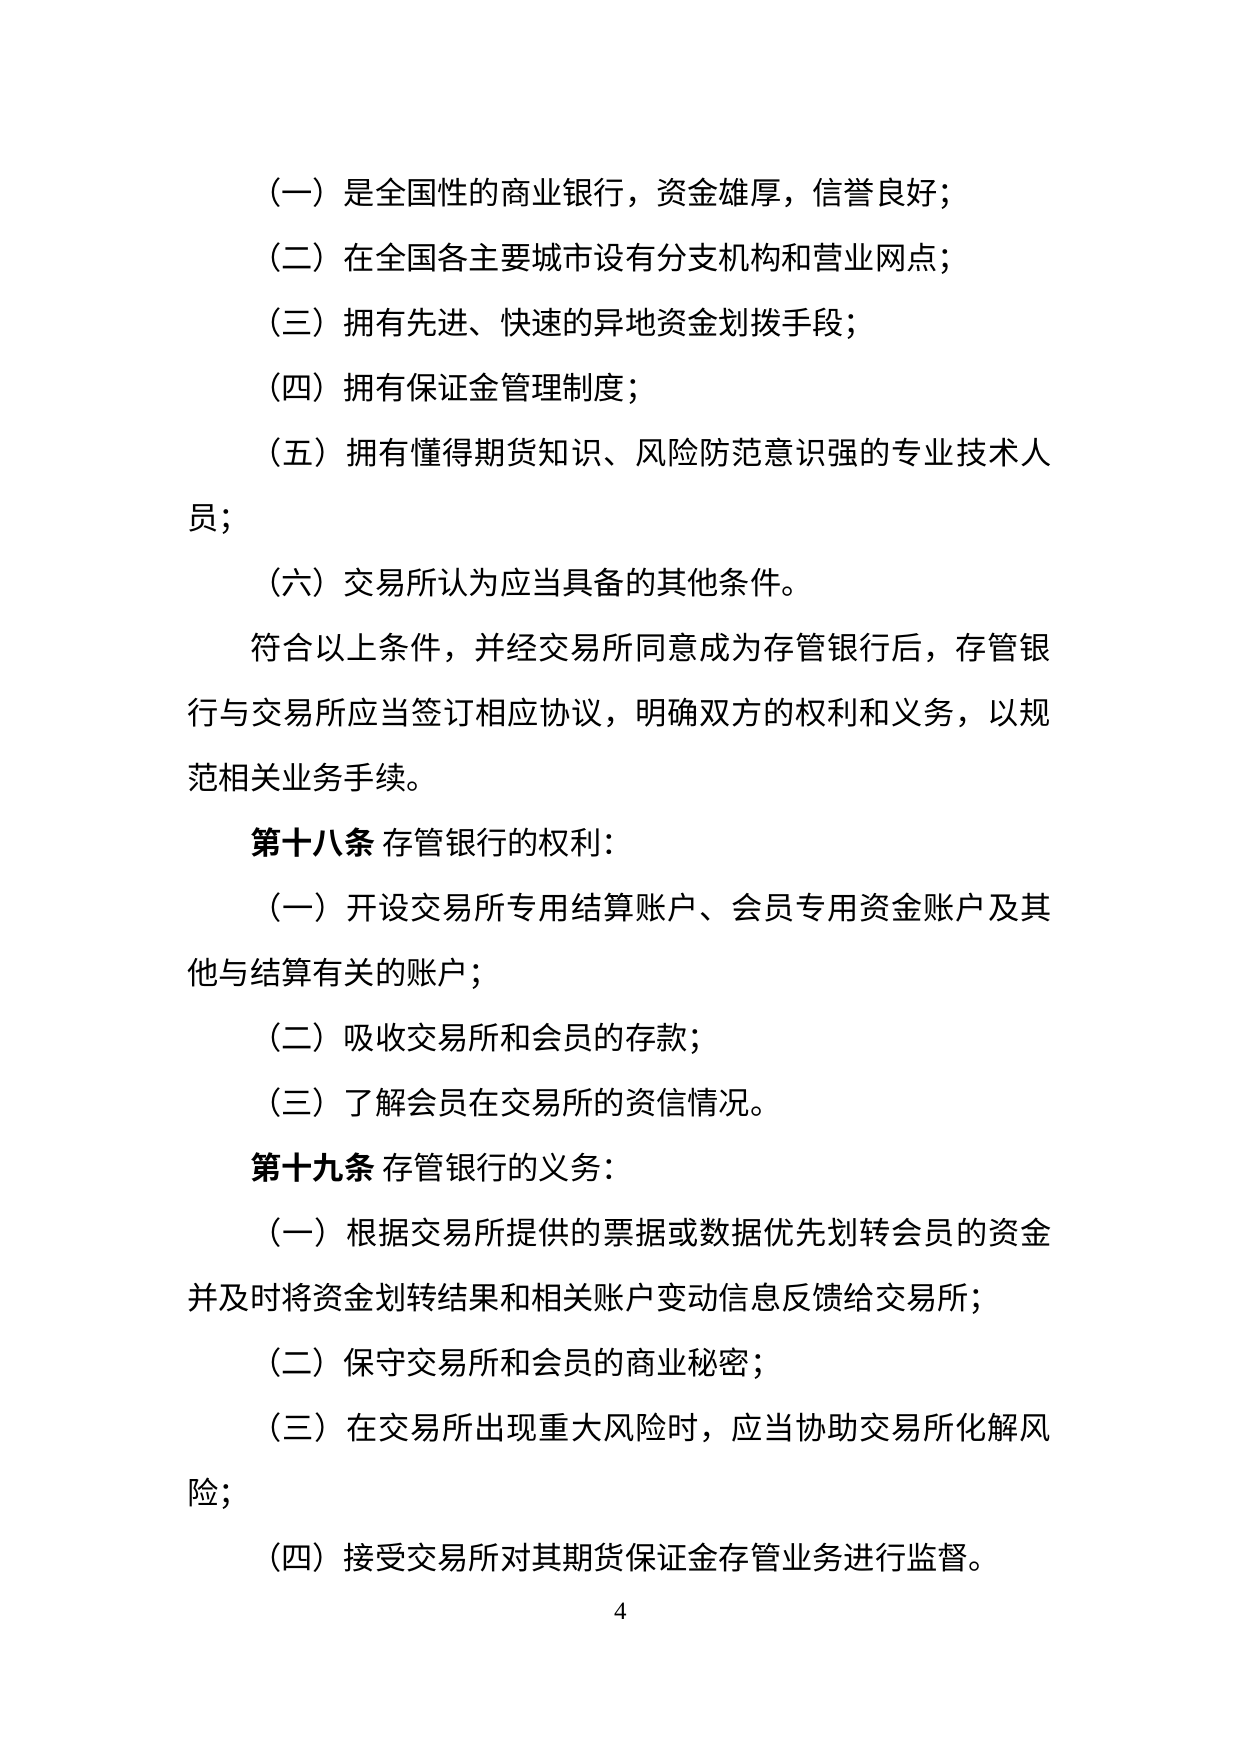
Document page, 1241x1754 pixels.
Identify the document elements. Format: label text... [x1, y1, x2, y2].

text 第十九条 存管银行的义务： [187, 1133, 1053, 1198]
text （二）在全国各主要城市设有分支机构和营业网点； [187, 223, 1053, 288]
text （一）根据交易所提供的票据或数据优先划转会员的资金，并及时将资金划转结果和相关账户变动信息反馈给交易所； [187, 1198, 1053, 1328]
text 第十八条 存管银行的权利： [187, 808, 1053, 873]
text （一）是全国性的商业银行，资金雄厚，信誉良好； [187, 158, 1053, 223]
text （三）了解会员在交易所的资信情况。 [187, 1068, 1053, 1133]
text （五）拥有懂得期货知识、风险防范意识强的专业技术人员； [187, 418, 1053, 548]
text （一）开设交易所专用结算账户、会员专用资金账户及其他与结算有关的账户； [187, 873, 1053, 1003]
text （二）保守交易所和会员的商业秘密； [187, 1328, 1053, 1393]
text （三）在交易所出现重大风险时，应当协助交易所化解风险； [187, 1393, 1053, 1523]
text （六）交易所认为应当具备的其他条件。 [187, 548, 1053, 613]
text （四）拥有保证金管理制度； [187, 353, 1053, 418]
text （三）拥有先进、快速的异地资金划拨手段； [187, 288, 1053, 353]
text 符合以上条件，并经交易所同意成为存管银行后，存管银行与交易所应当签订相应协议，明确双方的权利和义务，以规范相关业务手续。 [187, 613, 1053, 808]
text （二）吸收交易所和会员的存款； [187, 1003, 1053, 1068]
text （四）接受交易所对其期货保证金存管业务进行监督。 [187, 1523, 1053, 1588]
